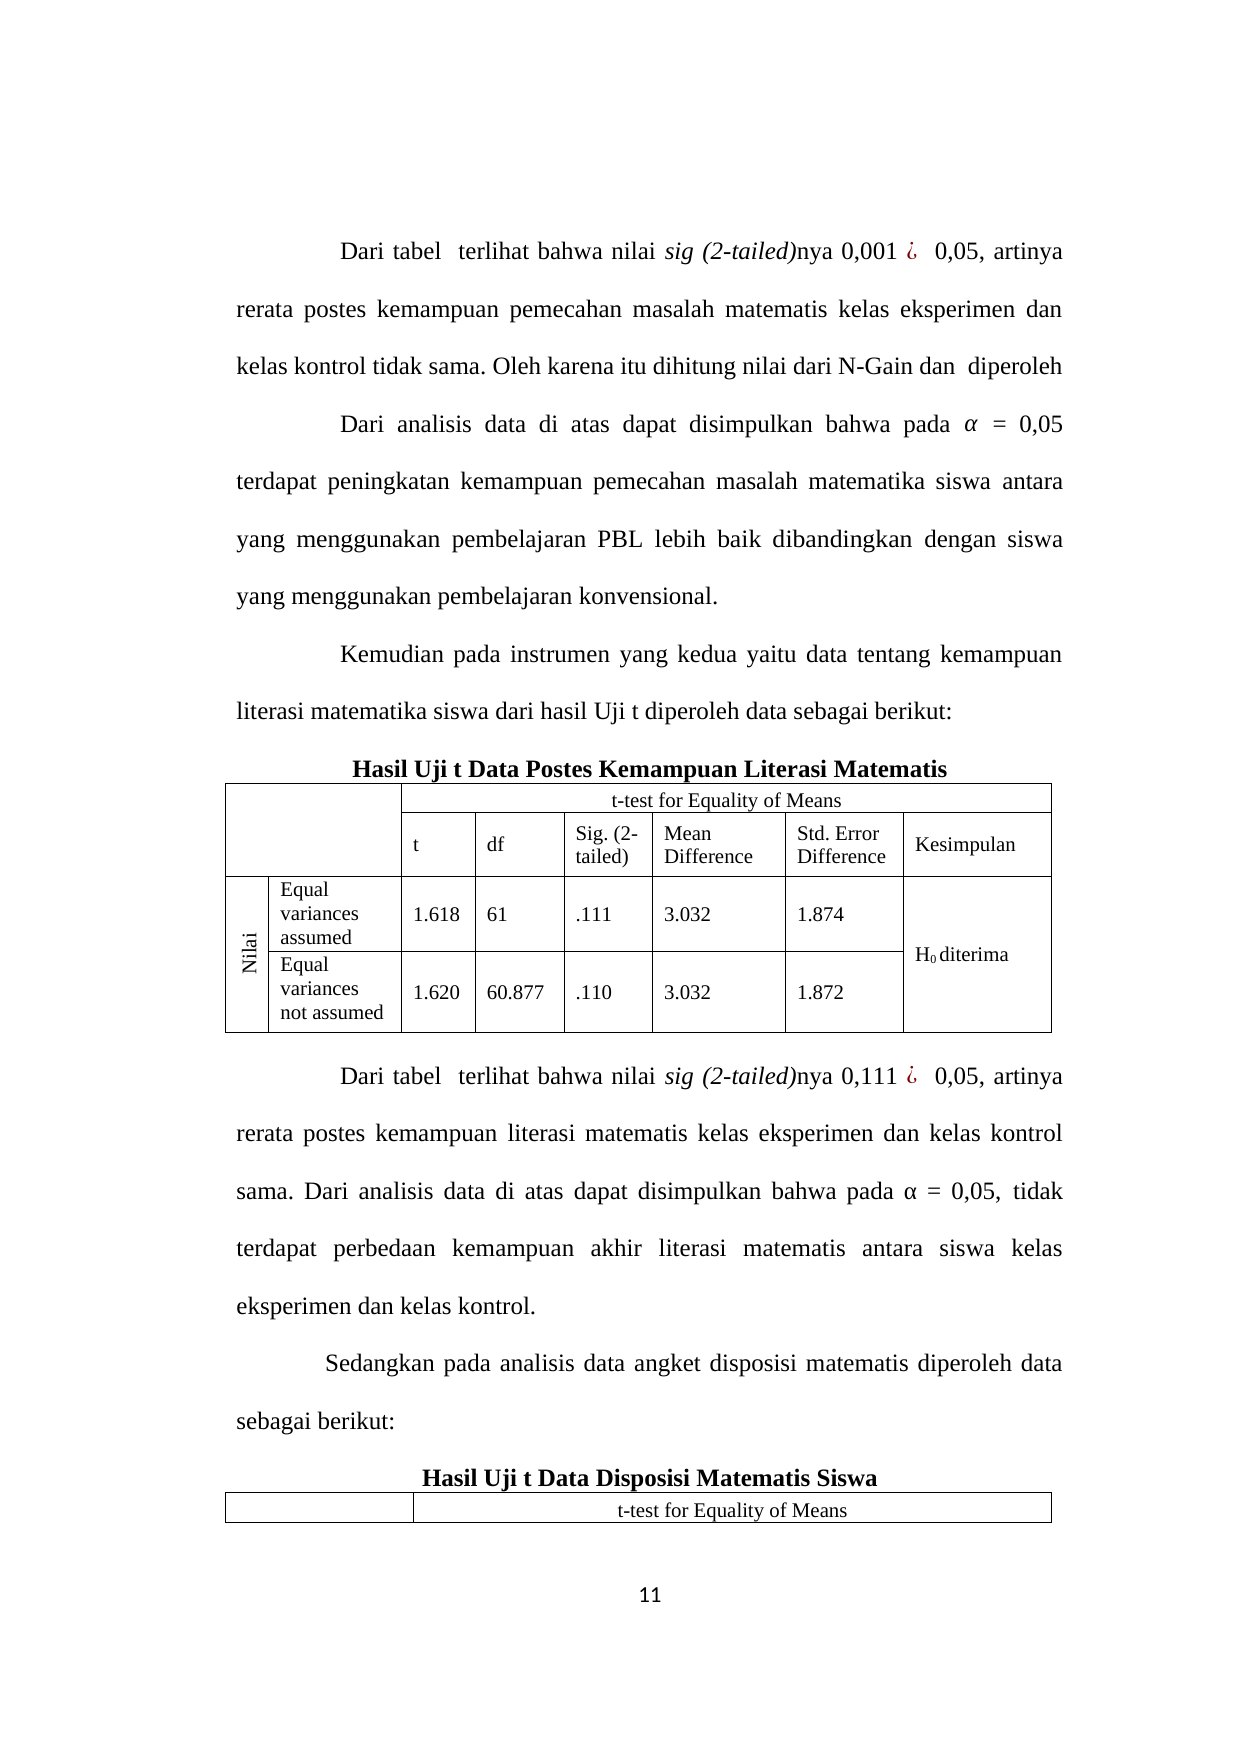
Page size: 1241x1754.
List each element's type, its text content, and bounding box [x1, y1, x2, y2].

table_cell 3.032 [653, 952, 785, 1032]
table_cell 61 [476, 877, 564, 951]
text Kemudian pada instrumen yang kedua yaitu data tentang kemampuan literasi matematika siswa dari hasil Uji t diperoleh data sebagai berikut: [236, 639, 1063, 725]
table_cell .110 [565, 952, 652, 1032]
table_cell .111 [565, 877, 652, 951]
table_cell Kesimpulan [904, 813, 1051, 876]
table_cell 1.872 [786, 952, 903, 1032]
table_cell Equal variances not assumed [269, 952, 401, 1032]
text Hasil Uji t Data Disposisi Matematis Siswa [236, 1463, 1063, 1492]
table_cell H0 diterima [904, 877, 1051, 1032]
text Hasil Uji t Data Postes Kemampuan Literasi Matematis [236, 754, 1063, 782]
table_cell 1.618 [402, 877, 475, 951]
table_header [226, 784, 401, 876]
text Dari tabel terlihat bahwa nilai sig (2-tailed)nya 0,111 0,05, artinya rerata postes kemampuan literasi matematis kelas eksperimen dan kelas kontrol sama. Dari analisis data di atas dapat disimpulkan bahwa pada α = 0,05, tidak terdapat perbedaan kemampuan akhir literasi matematis antara siswa kelas eksperimen dan kelas kontrol. [236, 1061, 1063, 1319]
table_cell Sig. (2-tailed) [565, 813, 652, 876]
table_cell t [402, 813, 475, 876]
table_cell df [476, 813, 564, 876]
table_cell 3.032 [653, 877, 785, 951]
table_cell Equal variances assumed [269, 877, 401, 951]
table_header t-test for Equality of Means [414, 1493, 1051, 1522]
table_cell Std. Error Difference [786, 813, 903, 876]
text Dari analisis data di atas dapat disimpulkan bahwa pada = 0,05 terdapat peningkatan kemampuan pemecahan masalah matematika siswa antara yang menggunakan pembelajaran PBL lebih baik dibandingkan dengan siswa yang menggunakan pembelajaran konvensional. [236, 409, 1063, 610]
text Sedangkan pada analisis data angket disposisi matematis diperoleh data sebagai berikut: [236, 1348, 1063, 1434]
table_cell 60.877 [476, 952, 564, 1032]
table_cell Mean Difference [653, 813, 785, 876]
text Dari tabel terlihat bahwa nilai sig (2-tailed)nya 0,001 0,05, artinya rerata postes kemampuan pemecahan masalah matematis kelas eksperimen dan kelas kontrol tidak sama. Oleh karena itu dihitung nilai dari N-Gain dan diperoleh [236, 236, 1063, 380]
table_cell Nilai [226, 877, 268, 1032]
table_cell 1.620 [402, 952, 475, 1032]
table_cell 1.874 [786, 877, 903, 951]
table_header [226, 1493, 413, 1522]
table_header t-test for Equality of Means [402, 784, 1051, 812]
